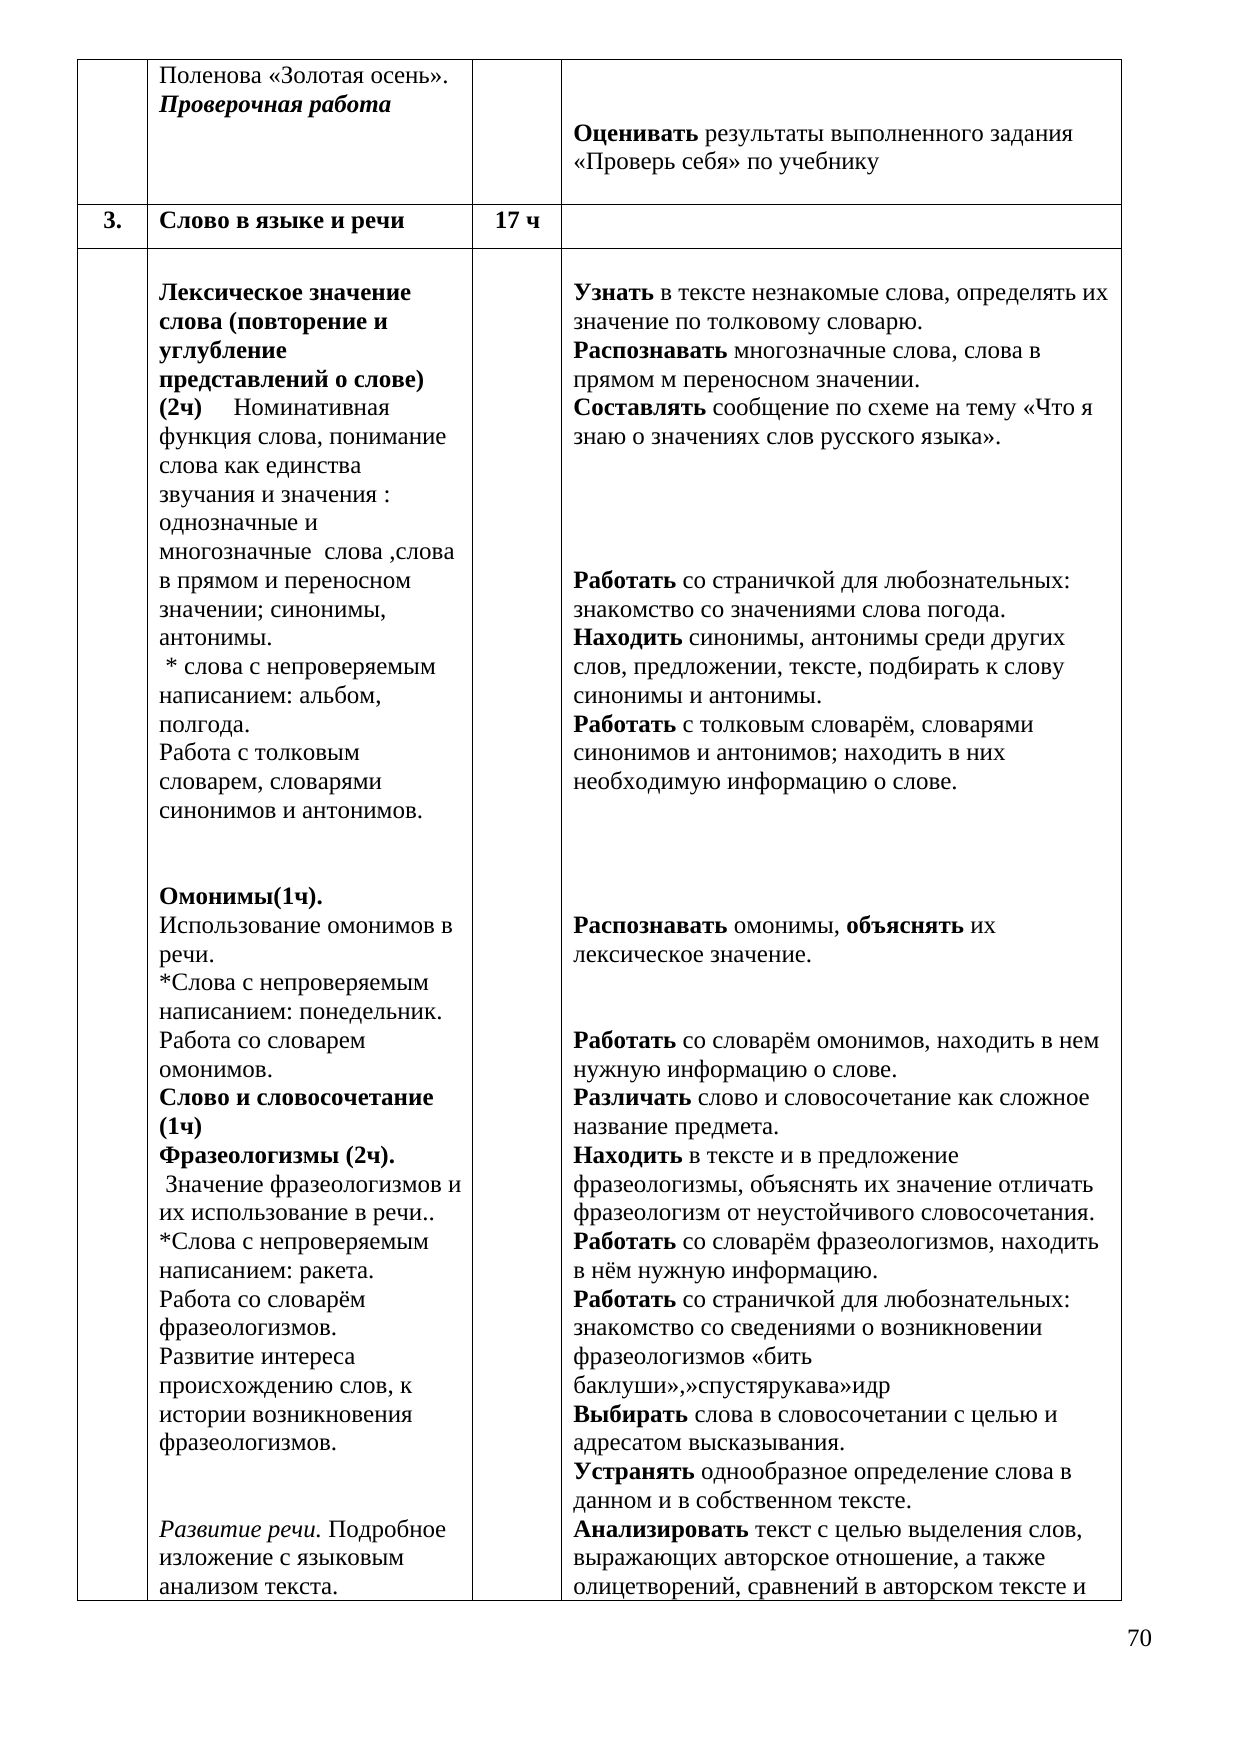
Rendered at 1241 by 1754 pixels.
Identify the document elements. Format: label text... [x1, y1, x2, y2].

table_cell [473, 60, 561, 204]
table_cell [78, 249, 147, 1600]
table_cell [562, 205, 1121, 248]
table_cell Слово в языке и речи [148, 205, 472, 248]
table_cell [562, 60, 1121, 204]
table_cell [148, 249, 472, 1600]
table_cell 3. [78, 205, 147, 248]
table_cell [78, 60, 147, 204]
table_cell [148, 60, 472, 204]
table_cell 17 ч [473, 205, 561, 248]
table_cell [562, 249, 1121, 1600]
table_cell [473, 249, 561, 1600]
